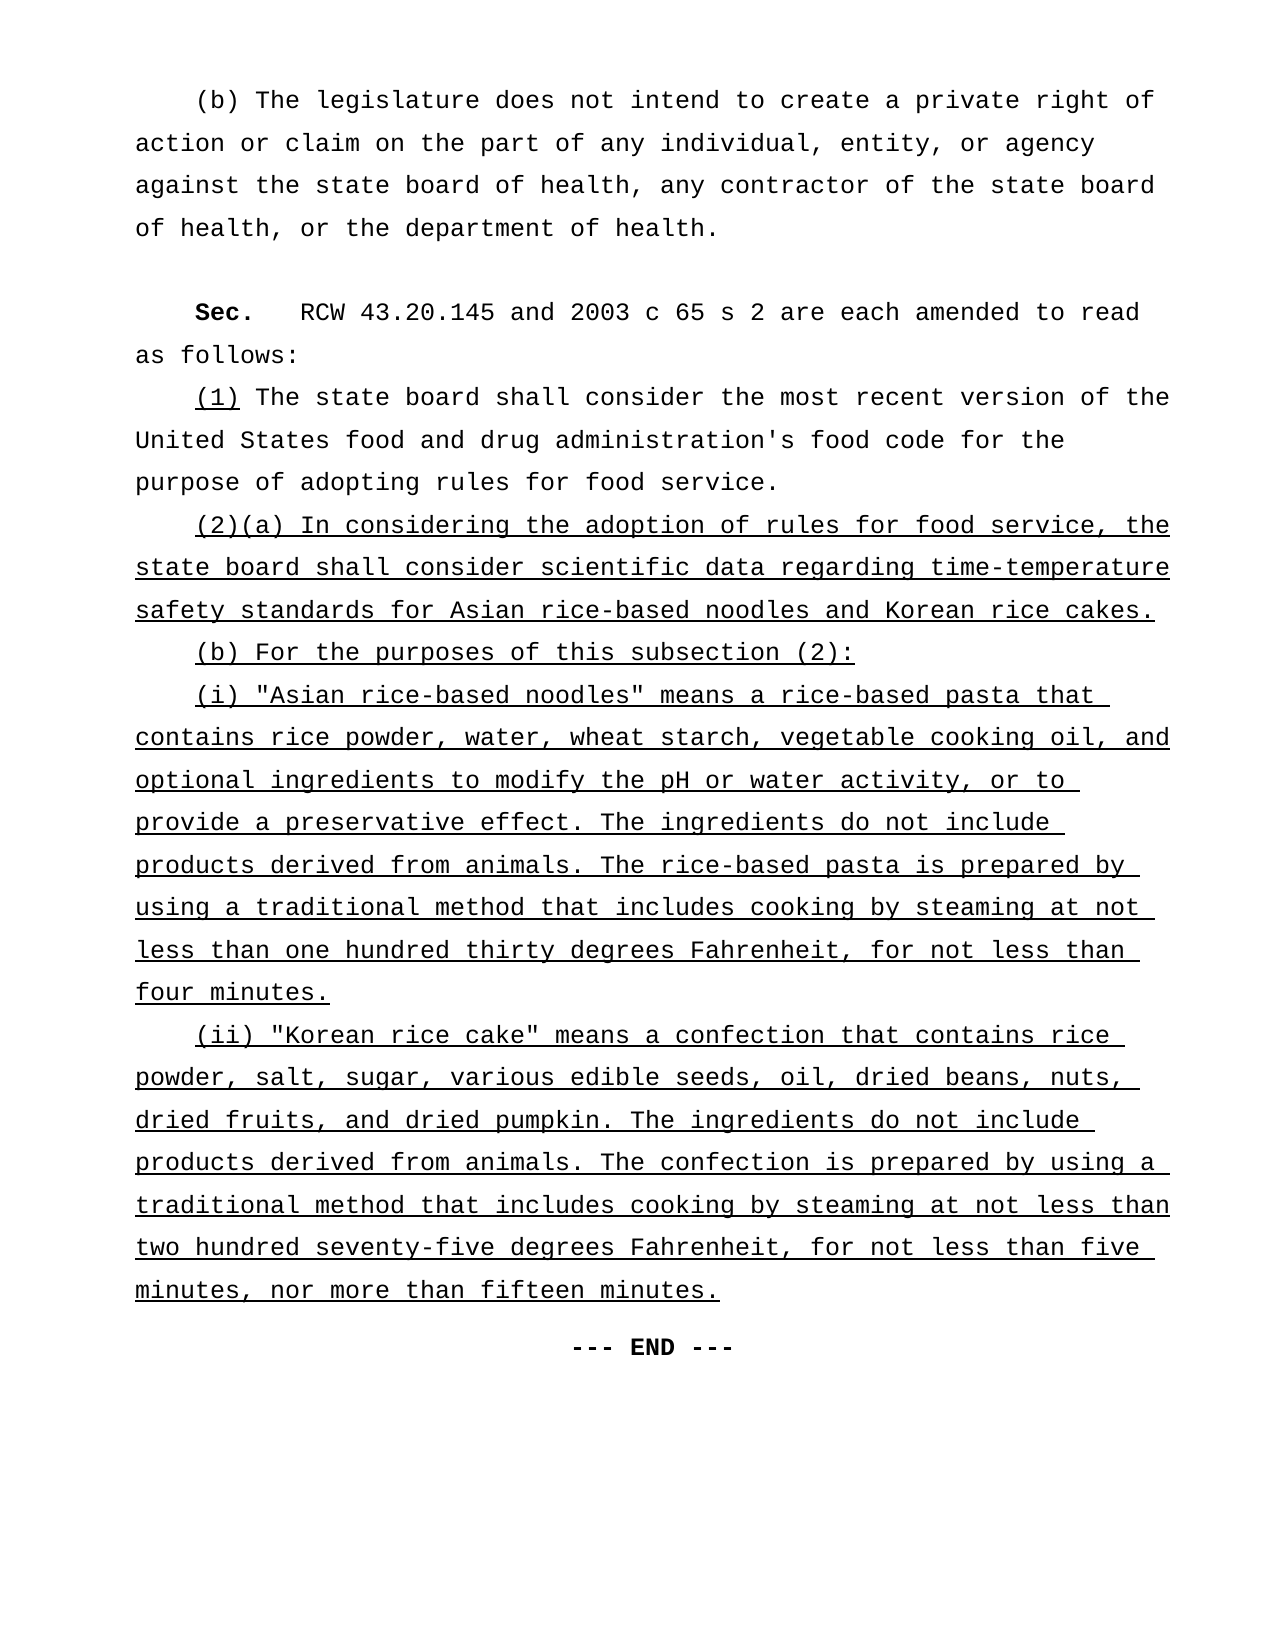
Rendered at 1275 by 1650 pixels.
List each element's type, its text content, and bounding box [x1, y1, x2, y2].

text (b) For the purposes of this subsection (2): [135, 627, 1170, 669]
text --- END --- [135, 1335, 1170, 1363]
text (b) The legislature does not intend to create a private right of action or claim on the part of any individual, entity, or agency against the state board of health, any contractor of the state board of health, or the department of health. [135, 75, 1170, 245]
text Sec. RCW 43.20.145 and 2003 c 65 s 2 are each amended to read as follows: [135, 287, 1170, 372]
text (ii) "Korean rice cake" means a confection that contains rice powder, salt, sugar, various edible seeds, oil, dried beans, nuts, dried fruits, and dried pumpkin. The ingredients do not include products derived from animals. The confection is prepared by using a traditional method that includes cooking by steaming at not less than two hundred seventy-five degrees Fahrenheit, for not less than five minutes, nor more than fifteen minutes. [135, 1217, 1170, 1307]
text (ii) "Korean rice cake" means a confection that contains rice powder, salt, sugar, various edible seeds, oil, dried beans, nuts, dried fruits, and dried pumpkin. The ingredients do not include products derived from animals. The confection is prepared by using a traditional method that includes cooking by steaming at not less than two hundred seventy-five degrees Fahrenheit, for not less than five minutes, nor more than fifteen minutes. [135, 1009, 1170, 1173]
text (ii) "Korean rice cake" means a confection that contains rice powder, salt, sugar, various edible seeds, oil, dried beans, nuts, dried fruits, and dried pumpkin. The ingredients do not include products derived from animals. The confection is prepared by using a traditional method that includes cooking by steaming at not less than two hundred seventy-five degrees Fahrenheit, for not less than five minutes, nor more than fifteen minutes. [135, 1175, 1170, 1215]
text (2)(a) In considering the adoption of rules for food service, the state board shall consider scientific data regarding time-temperature safety standards for Asian rice-based noodles and Korean rice cakes. [135, 580, 1170, 627]
text (2)(a) In considering the adoption of rules for food service, the state board shall consider scientific data regarding time-temperature safety standards for Asian rice-based noodles and Korean rice cakes. [135, 499, 1170, 578]
text (i) "Asian rice-based noodles" means a rice-based pasta that contains rice powder, water, wheat starch, vegetable cooking oil, and optional ingredients to modify the pH or water activity, or to provide a preservative effect. The ingredients do not include products derived from animals. The rice-based pasta is prepared by using a traditional method that includes cooking by steaming at not less than one hundred thirty degrees Fahrenheit, for not less than four minutes. [135, 750, 1170, 1009]
text (1) The state board shall consider the most recent version of the United States food and drug administration's food code for the purpose of adopting rules for food service. [135, 372, 1170, 499]
text (i) "Asian rice-based noodles" means a rice-based pasta that contains rice powder, water, wheat starch, vegetable cooking oil, and optional ingredients to modify the pH or water activity, or to provide a preservative effect. The ingredients do not include products derived from animals. The rice-based pasta is prepared by using a traditional method that includes cooking by steaming at not less than one hundred thirty degrees Fahrenheit, for not less than four minutes. [135, 669, 1170, 748]
